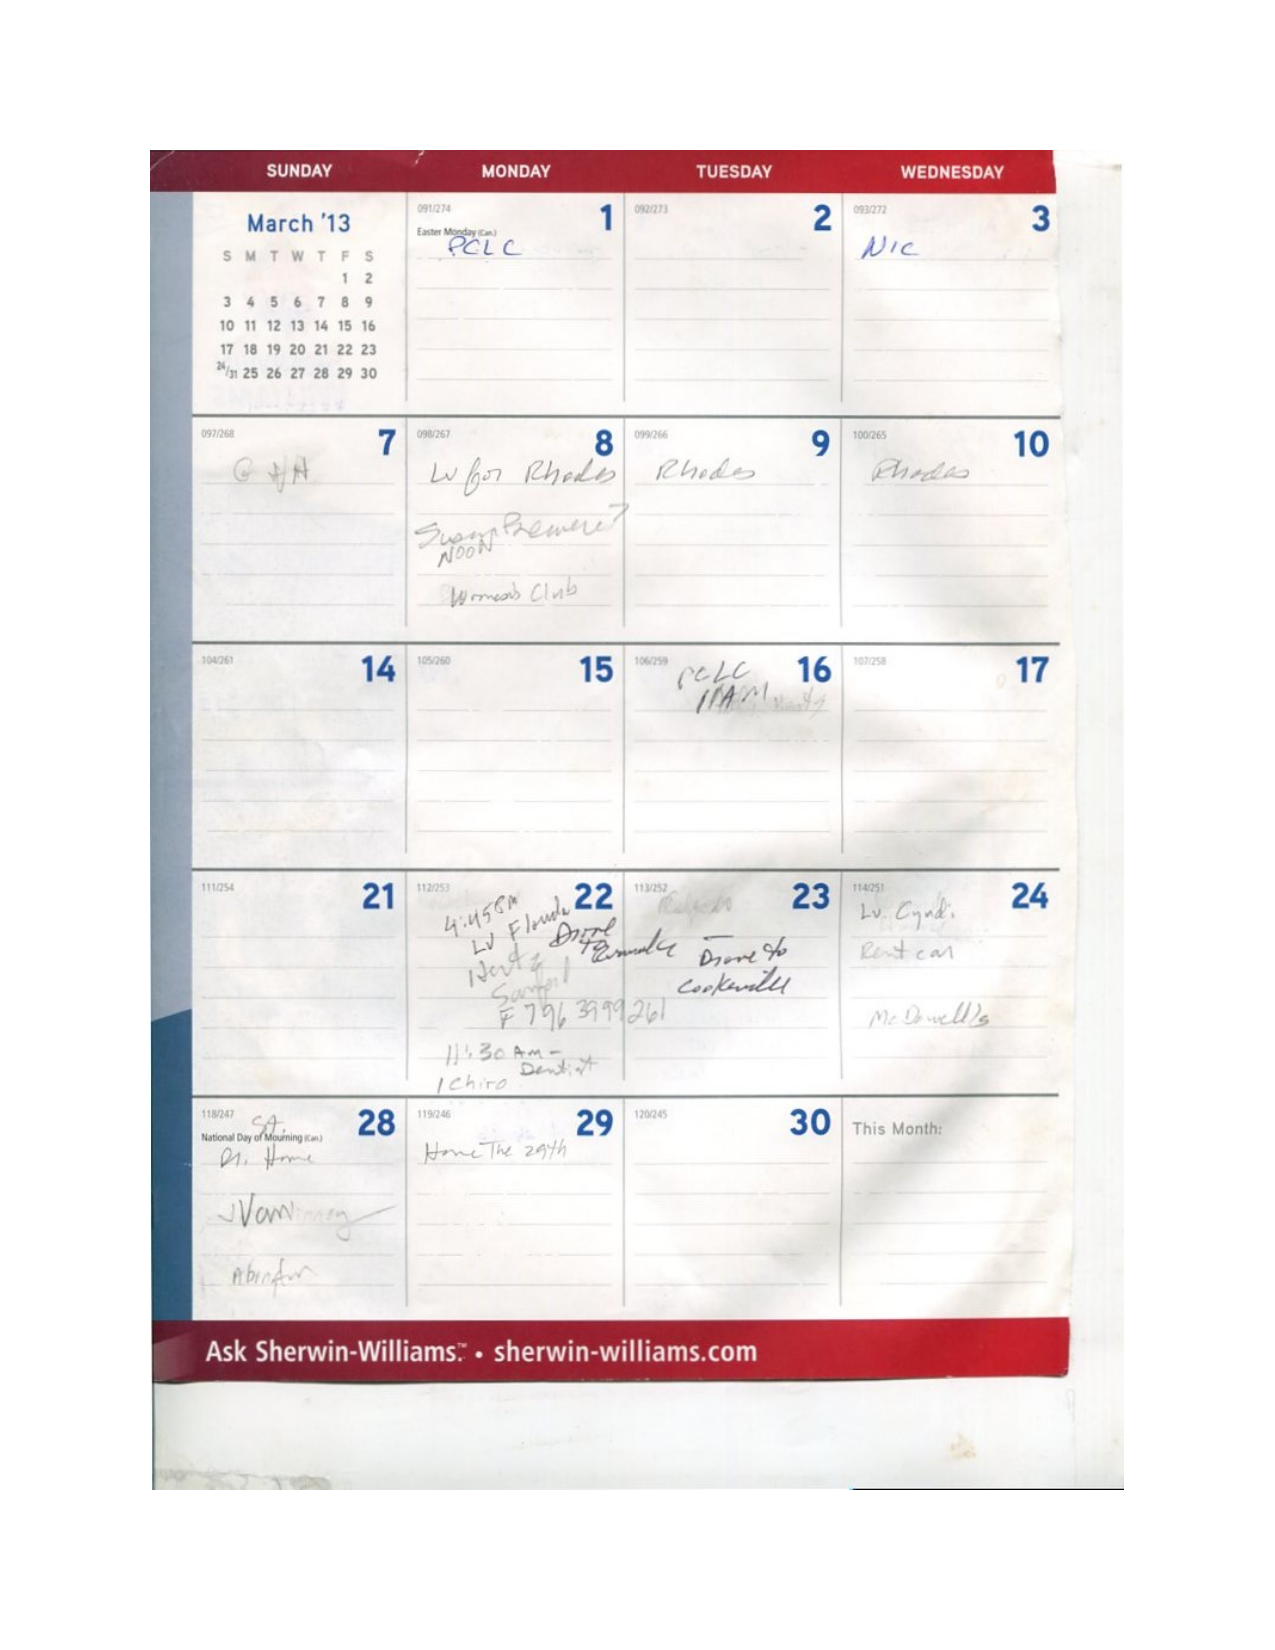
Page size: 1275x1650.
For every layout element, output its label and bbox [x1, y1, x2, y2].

picture [150, 150, 1124, 1490]
